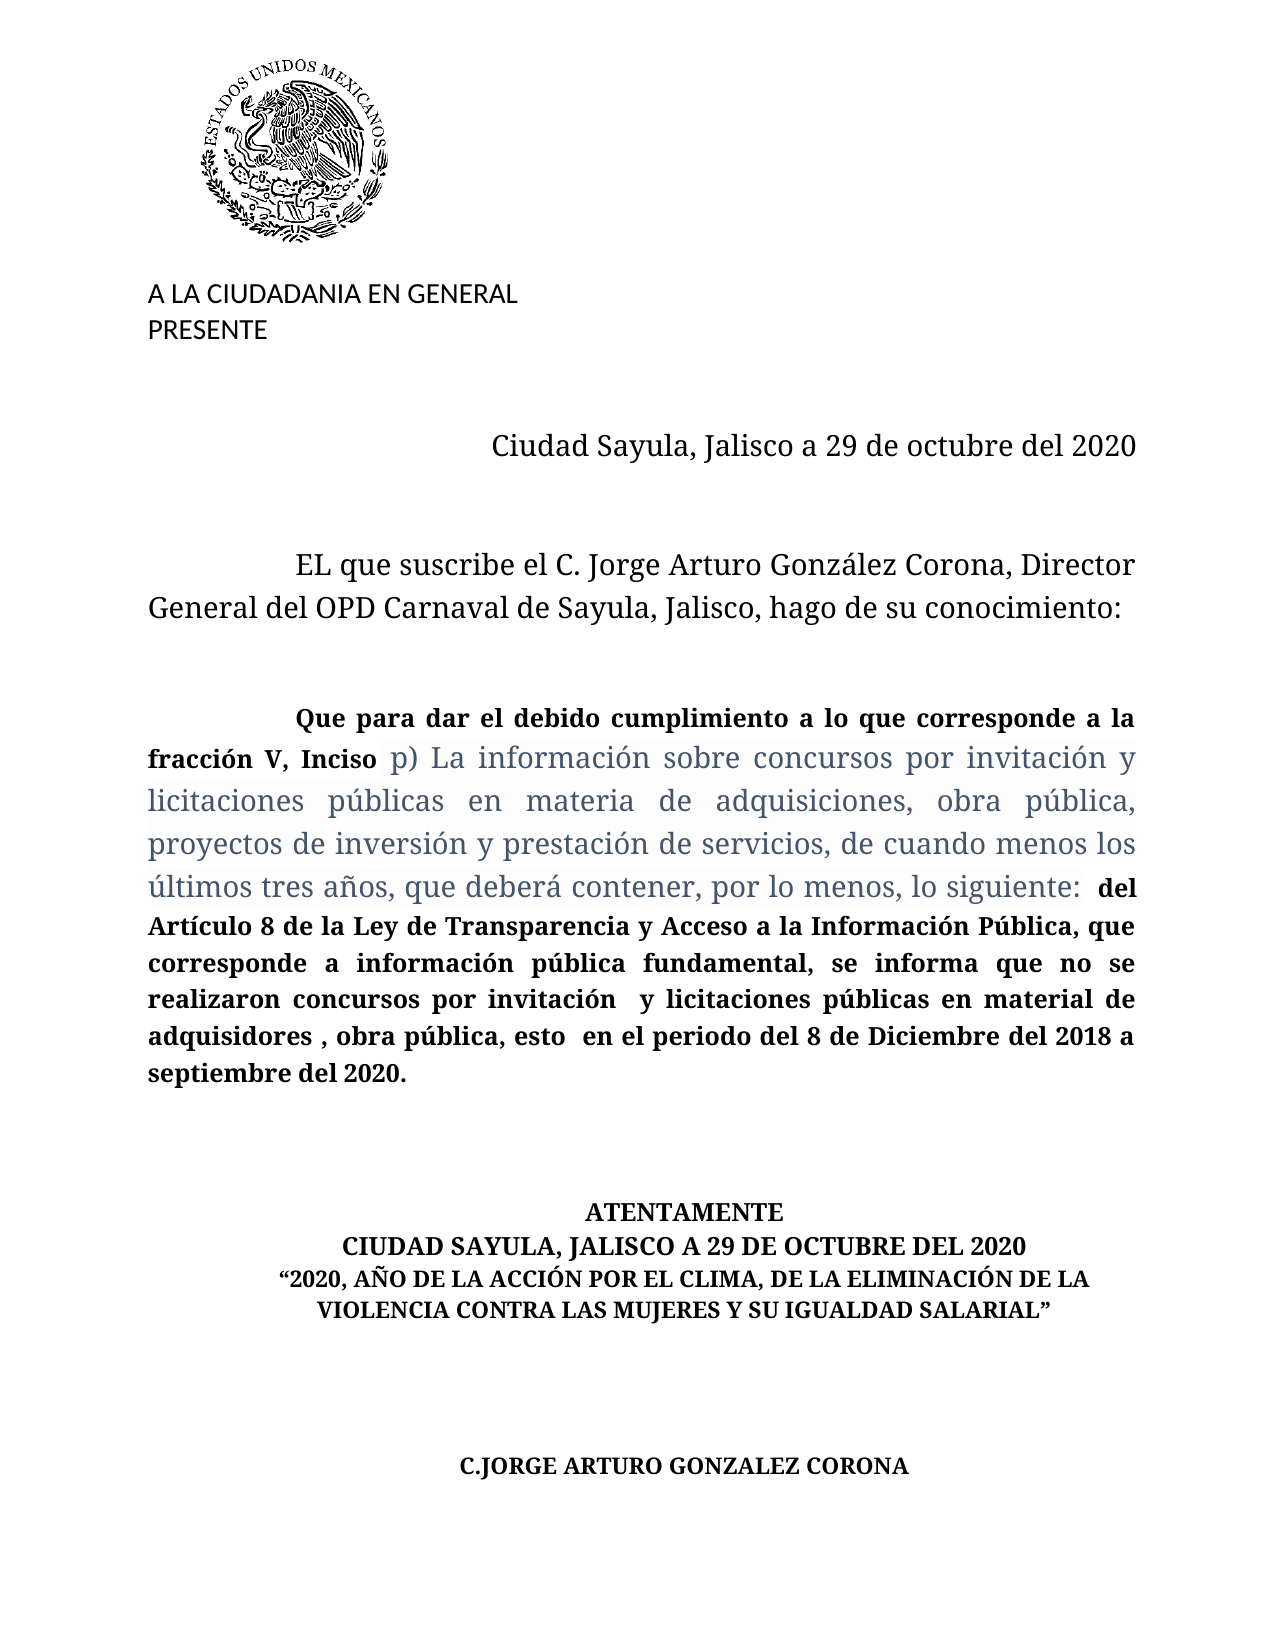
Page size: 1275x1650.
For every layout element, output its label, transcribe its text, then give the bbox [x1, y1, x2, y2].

text A LA CIUDADANIA EN GENERAL [148, 276, 1137, 311]
text Ciudad Sayula, Jalisco a 29 de octubre del 2020 [148, 426, 1137, 465]
text EL que suscribe el C. Jorge Arturo González Corona, Director General del OPD Carnaval de Sayula, Jalisco, hago de su conocimiento: [148, 545, 1137, 627]
picture [200, 59, 388, 243]
text ATENTAMENTE [59, 1194, 1220, 1228]
text VIOLENCIA CONTRA LAS MUJERES Y SU IGUALDAD SALARIAL” [59, 1294, 1220, 1325]
text PRESENTE [148, 311, 1137, 347]
text “2020, AÑO DE LA ACCIÓN POR EL CLIMA, DE LA ELIMINACIÓN DE LA [59, 1263, 1220, 1294]
text CIUDAD SAYULA, JALISCO A 29 DE OCTUBRE DEL 2020 [59, 1228, 1220, 1263]
subtitle Que para dar el debido cumplimiento a lo que corresponde a la fracción V, Inciso p) La información sobre concursos por invitación y licitaciones públicas en materia de adquisiciones, obra pública, proyectos de inversión y prestación de servicios, de cuando menos los últimos tres años, que deberá contener, por lo menos, lo siguiente: del Artículo 8 de la Ley de Transparencia y Acceso a la Información Pública, que corresponde a información pública fundamental, se informa que no se realizaron concursos por invitación y licitaciones públicas en material de adquisidores , obra pública, esto en el periodo del 8 de Diciembre del 2018 a septiembre del 2020. [148, 863, 1137, 1089]
subtitle Que para dar el debido cumplimiento a lo que corresponde a la fracción V, Inciso p) La información sobre concursos por invitación y licitaciones públicas en materia de adquisiciones, obra pública, proyectos de inversión y prestación de servicios, de cuando menos los últimos tres años, que deberá contener, por lo menos, lo siguiente: del Artículo 8 de la Ley de Transparencia y Acceso a la Información Pública, que corresponde a información pública fundamental, se informa que no se realizaron concursos por invitación y licitaciones públicas en material de adquisidores , obra pública, esto en el periodo del 8 de Diciembre del 2018 a septiembre del 2020. [148, 700, 1137, 780]
text C.JORGE ARTURO GONZALEZ CORONA [59, 1450, 1220, 1481]
